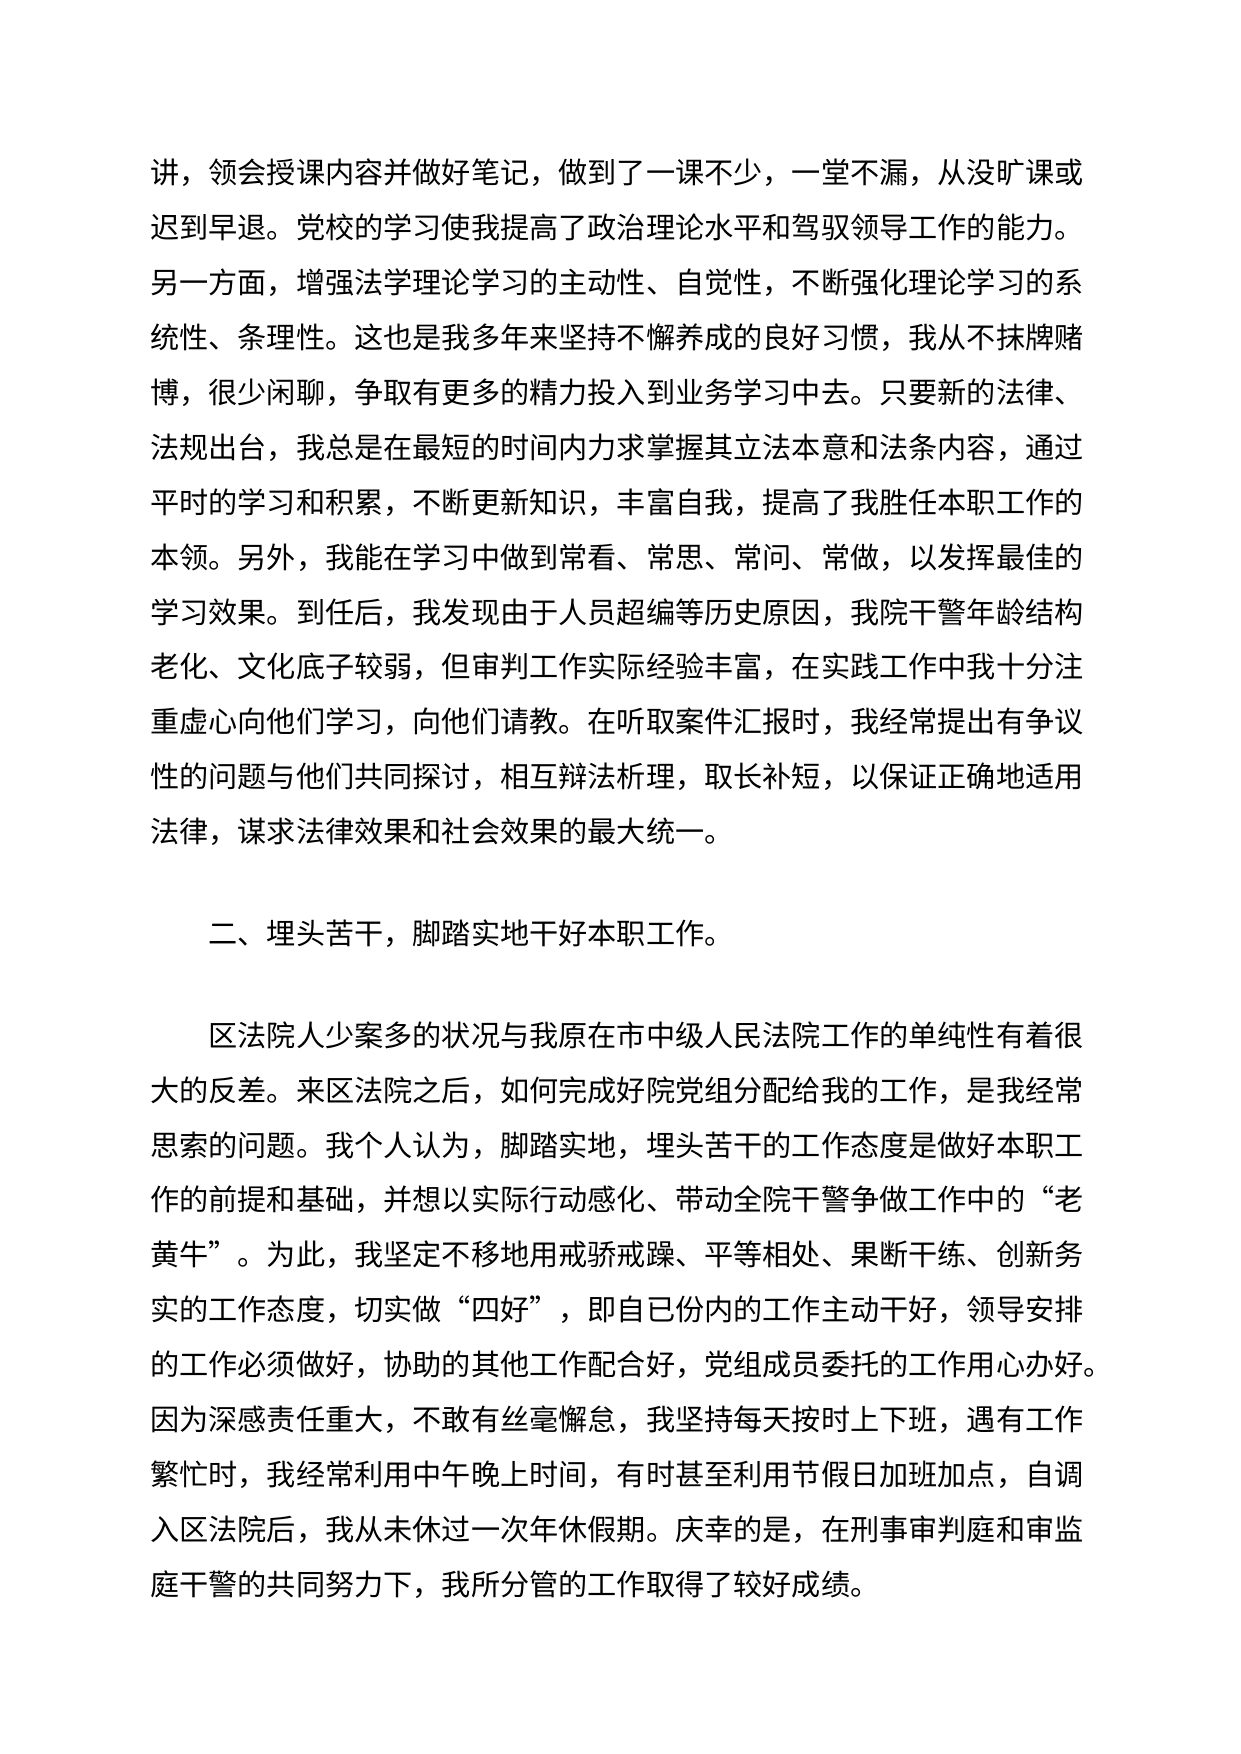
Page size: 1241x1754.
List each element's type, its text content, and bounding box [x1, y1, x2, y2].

text 区法院人少案多的状况与我原在市中级人民法院工作的单纯性有着很大的反差。来区法院之后，如何完成好院党组分配给我的工作，是我经常思索的问题。我个人认为，脚踏实地，埋头苦干的工作态度是做好本职工作的前提和基础，并想以实际行动感化、带动全院干警争做工作中的“老黄牛”。为此，我坚定不移地用戒骄戒躁、平等相处、果断干练、创新务实的工作态度，切实做“四好”，即自已份内的工作主动干好，领导安排的工作必须做好，协助的其他工作配合好，党组成员委托的工作用心办好。因为深感责任重大，不敢有丝毫懈怠，我坚持每天按时上下班，遇有工作繁忙时，我经常利用中午晚上时间，有时甚至利用节假日加班加点，自调入区法院后，我从未休过一次年休假期。庆幸的是，在刑事审判庭和审监庭干警的共同努力下，我所分管的工作取得了较好成绩。 [150, 1012, 1090, 1603]
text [150, 150, 1090, 851]
text 二、埋头苦干，脚踏实地干好本职工作。 [150, 911, 1090, 953]
